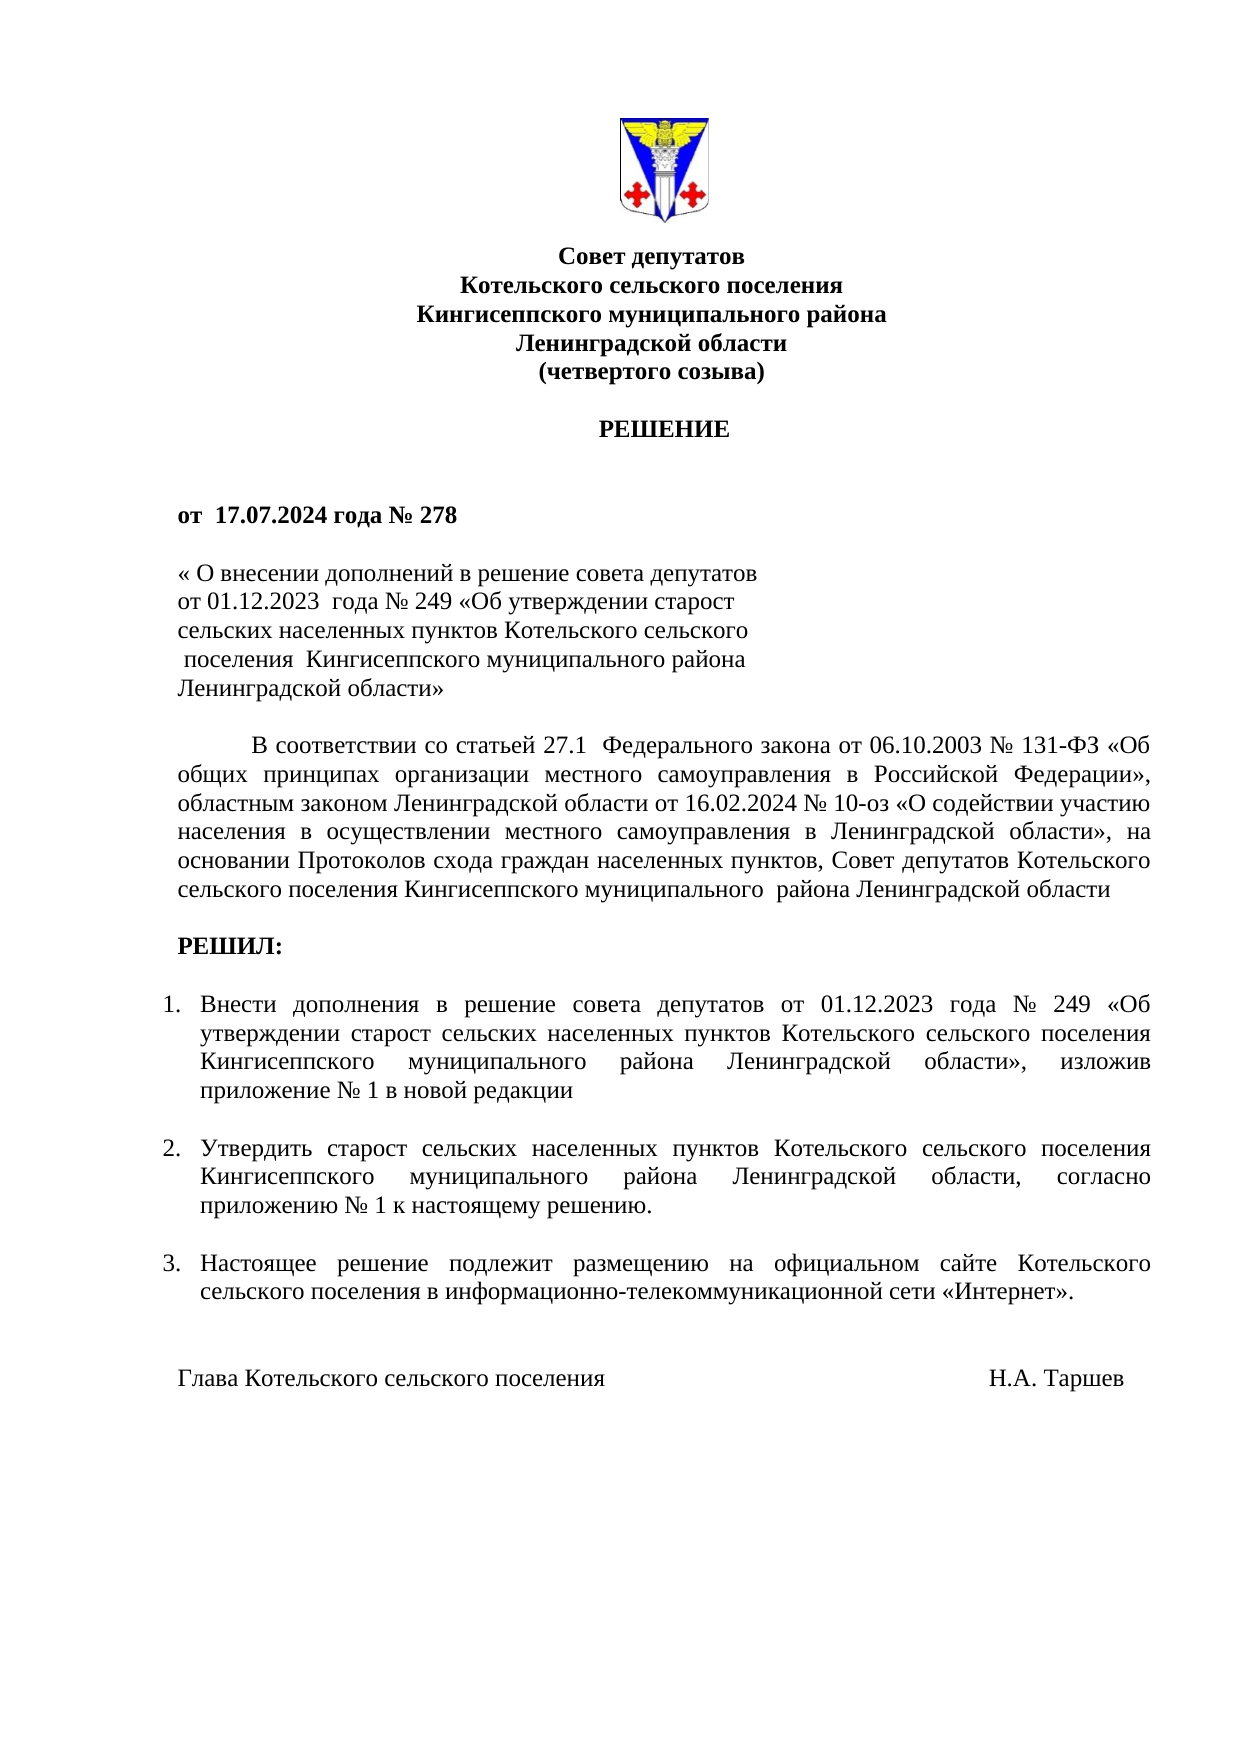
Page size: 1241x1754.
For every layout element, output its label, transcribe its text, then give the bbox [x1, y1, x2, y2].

text Кингисеппского муниципального района [177, 299, 1126, 328]
text от 17.07.2024 года № 278 [177, 500, 1152, 529]
text Совет депутатов [177, 241, 1126, 270]
list Утвердить старост сельских населенных пунктов Котельского сельского поселения Кингисеппского муниципального района Ленинградской области, согласно приложению № 1 к настоящему решению. [162, 1133, 1152, 1219]
text « О внесении дополнений в решение совета депутатов [177, 558, 1152, 586]
text (четвертого созыва) [177, 356, 1126, 385]
text Ленинградской области» [177, 673, 1152, 701]
text от 01.12.2023 года № 249 «Об утверждении старост [177, 586, 1152, 615]
text Ленинградской области [177, 328, 1126, 356]
picture [620, 118, 709, 223]
text Решение [177, 414, 1152, 443]
text Глава Котельского сельского поселения Н.А. Таршев [177, 1363, 1152, 1391]
list Внести дополнения в решение совета депутатов от 01.12.2023 года № 249 «Об утверждении старост сельских населенных пунктов Котельского сельского поселения Кингисеппского муниципального района Ленинградской области», изложив приложение № 1 в новой редакции [162, 989, 1152, 1104]
text В соответствии со статьей 27.1 Федерального закона от 06.10.2003 № 131-ФЗ «Об общих принципах организации местного самоуправления в Российской Федерации», областным законом Ленинградской области от 16.02.2024 № 10-оз «О содействии участию населения в осуществлении местного самоуправления в Ленинградской области», на основании Протоколов схода граждан населенных пунктов, Совет депутатов Котельского сельского поселения Кингисеппского муниципального района Ленинградской области [177, 730, 1152, 903]
text сельских населенных пунктов Котельского сельского [177, 615, 1152, 644]
text РЕШИЛ: [177, 931, 1152, 960]
text поселения Кингисеппского муниципального района [177, 644, 1152, 673]
text Котельского сельского поселения [177, 270, 1126, 299]
list Настоящее решение подлежит размещению на официальном сайте Котельского сельского поселения в информационно-телекоммуникационной сети «Интернет». [162, 1248, 1152, 1305]
